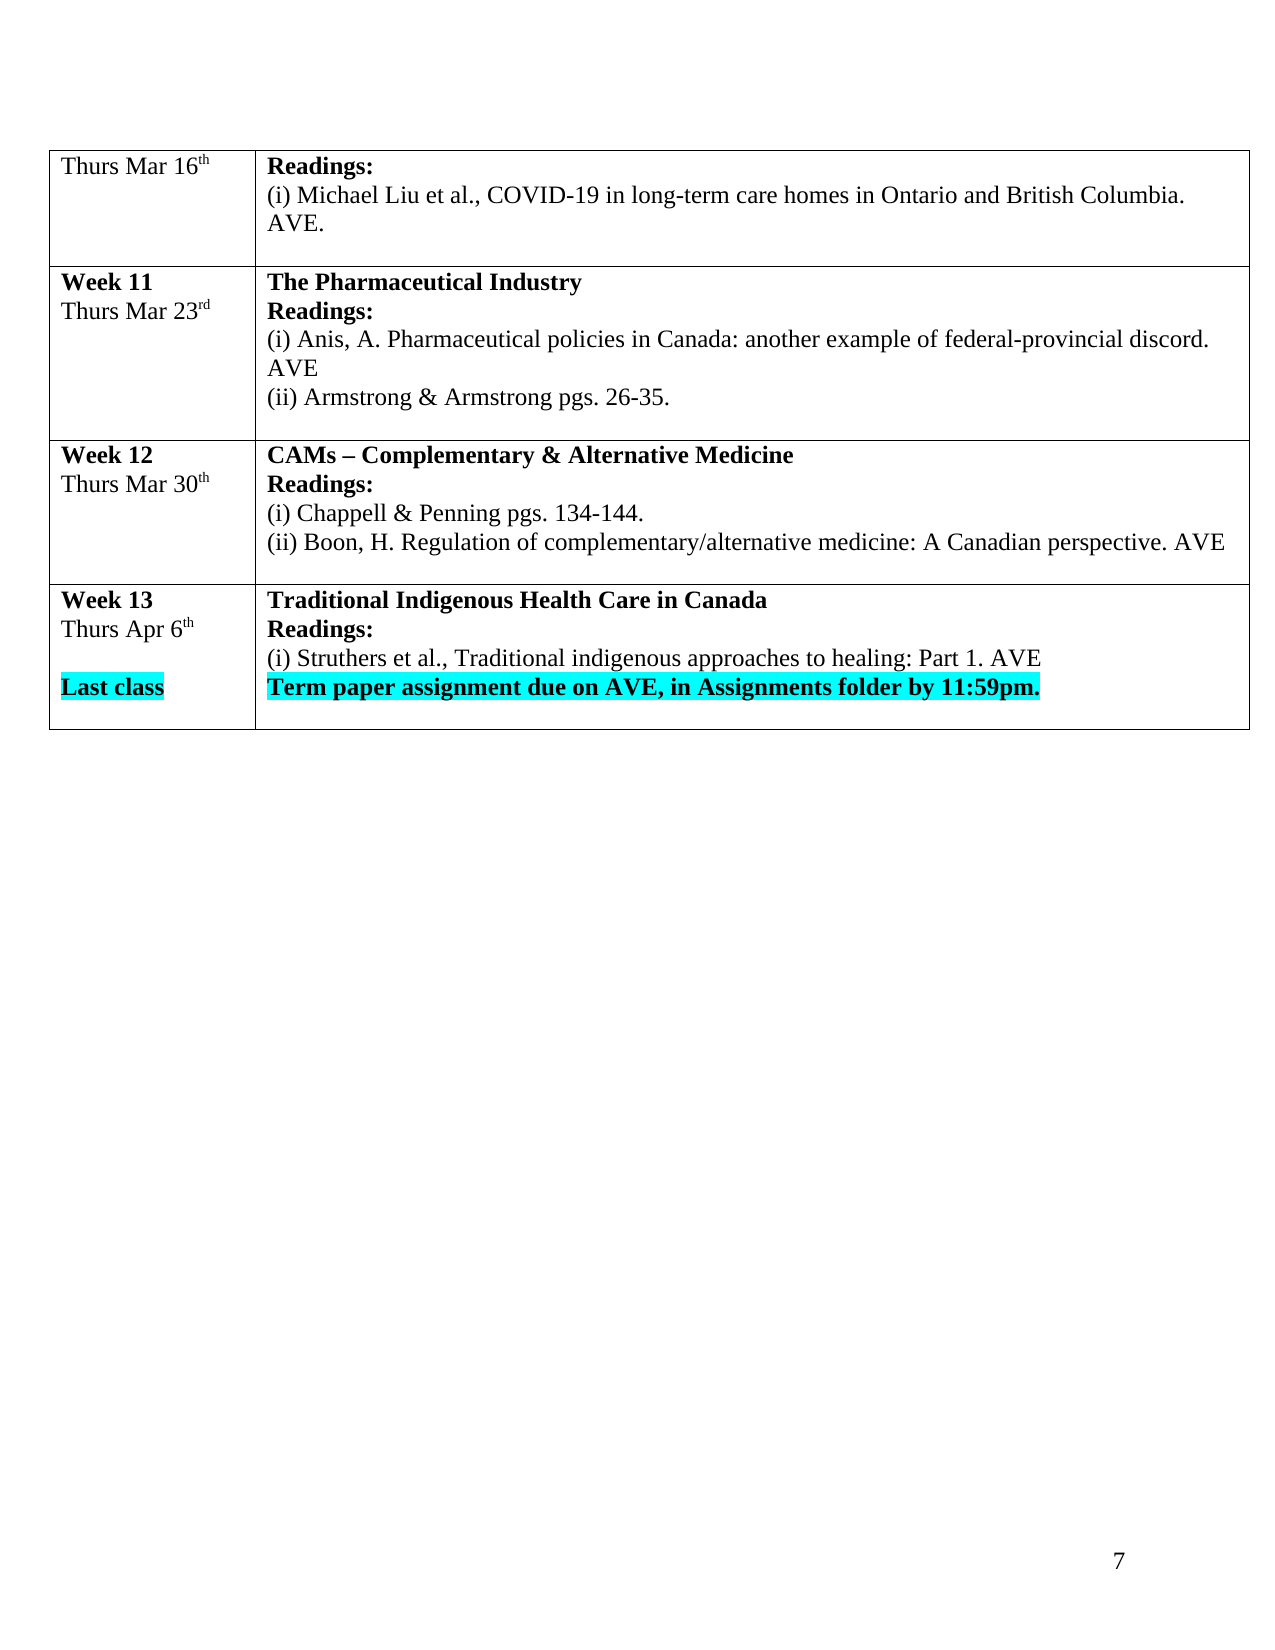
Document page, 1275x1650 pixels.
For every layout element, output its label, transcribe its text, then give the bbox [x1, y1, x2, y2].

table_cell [50, 151, 255, 266]
table_cell Week 13 Thurs Apr 6th Last class [50, 585, 255, 729]
table_cell Traditional Indigenous Health Care in Canada Readings: (i) Struthers et al., Traditional indigenous approaches to healing: Part 1. AVE Term paper assignment due on AVE, in Assignments folder by 11:59pm. [256, 585, 1249, 729]
table_cell Week 12 Thurs Mar 30th [50, 441, 255, 584]
table_cell The Pharmaceutical Industry Readings: (i) Anis, A. Pharmaceutical policies in Canada: another example of federal-provincial discord. AVE (ii) Armstrong & Armstrong pgs. 26-35. [256, 267, 1249, 439]
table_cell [256, 151, 1249, 266]
table_cell CAMs – Complementary & Alternative Medicine Readings: (i) Chappell & Penning pgs. 134-144. (ii) Boon, H. Regulation of complementary/alternative medicine: A Canadian perspective. AVE [256, 441, 1249, 584]
table_cell Week 11 Thurs Mar 23rd [50, 267, 255, 439]
